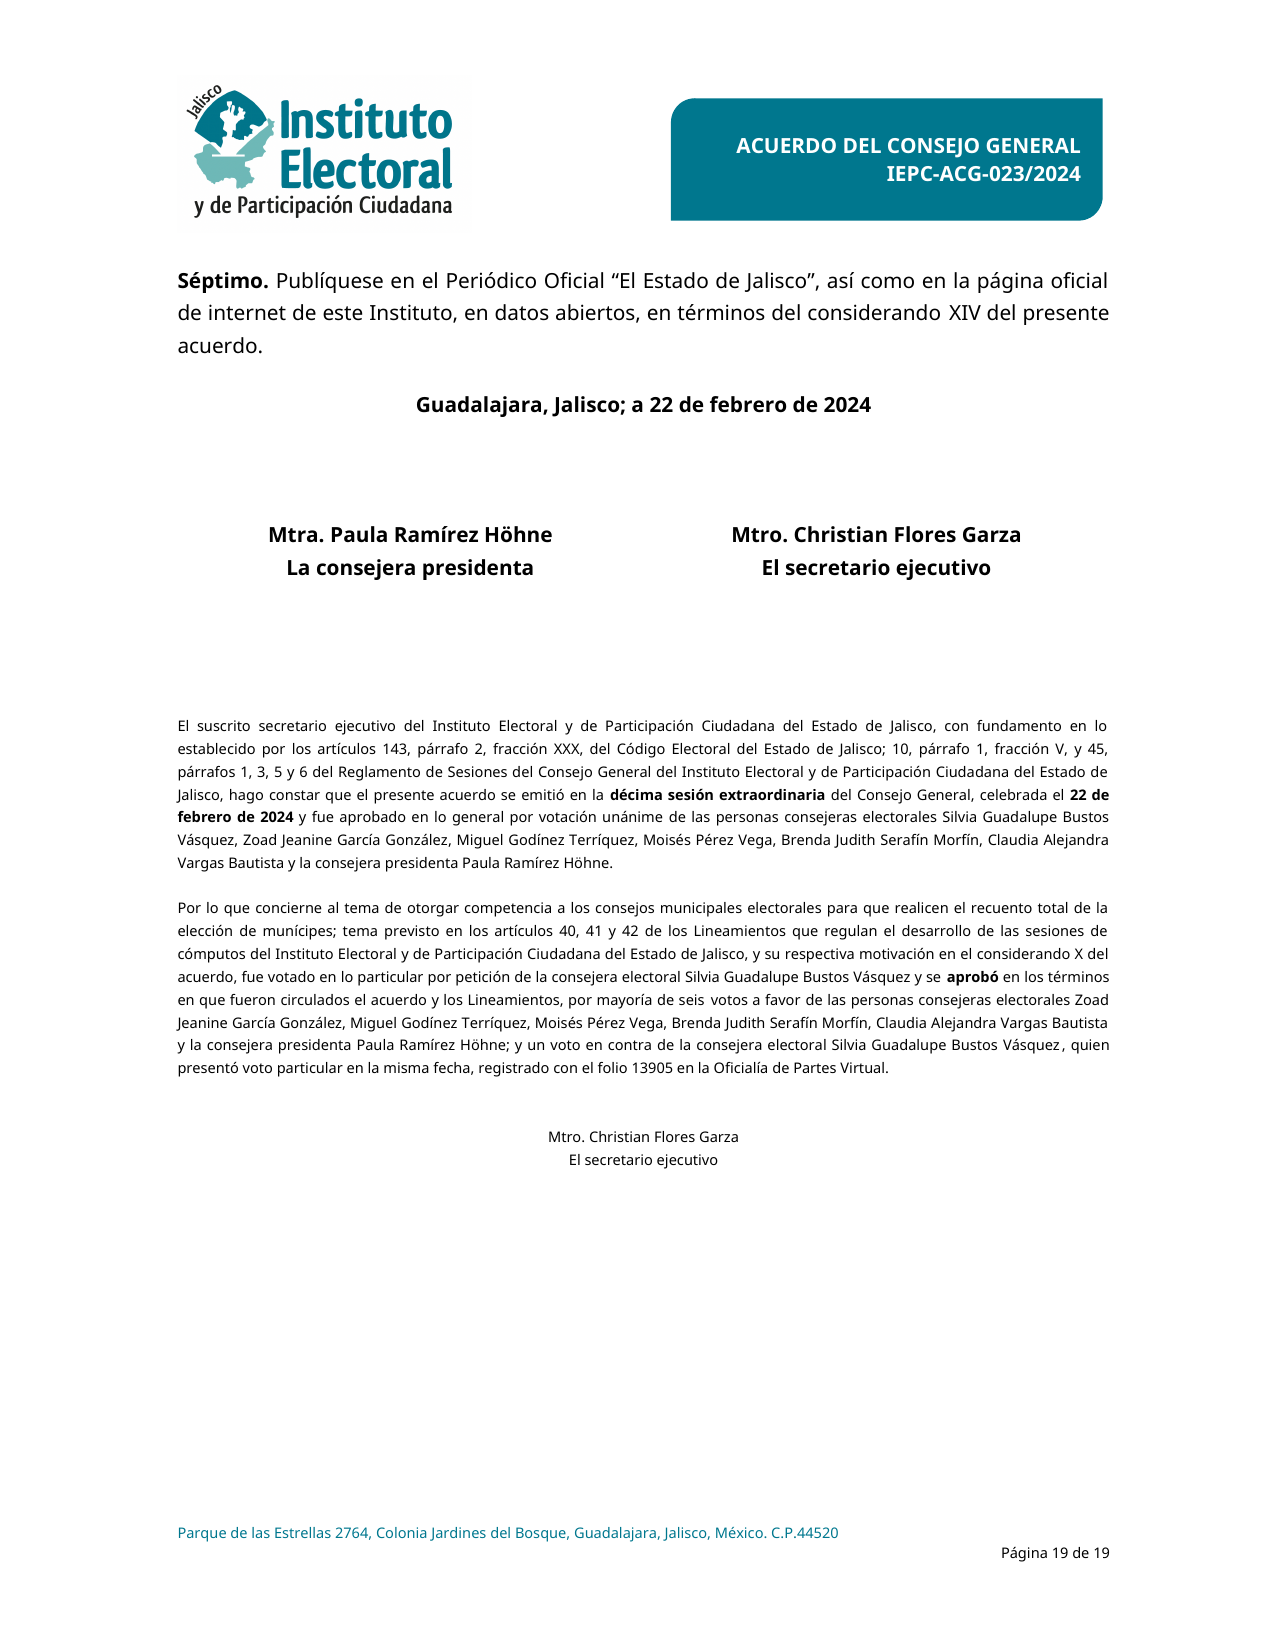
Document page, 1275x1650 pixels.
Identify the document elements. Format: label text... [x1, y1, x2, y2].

picture [177, 75, 473, 233]
text El suscrito secretario ejecutivo del Instituto Electoral y de Participación Ciudadana del Estado de Jalisco, con fundamento en lo establecido por los artículos 143, párrafo 2, fracción XXX, del Código Electoral del Estado de Jalisco; 10, párrafo 1, fracción V, y 45, párrafos 1, 3, 5 y 6 del Reglamento de Sesiones del Consejo General del Instituto Electoral y de Participación Ciudadana del Estado de Jalisco, hago constar que el presente acuerdo se emitió en la décima sesión extraordinaria del Consejo General, celebrada el 22 de febrero de 2024 y fue aprobado en lo general por votación unánime de las personas consejeras electorales Silvia Guadalupe Bustos Vásquez, Zoad Jeanine García González, Miguel Godínez Terríquez, Moisés Pérez Vega, Brenda Judith Serafín Morfín, Claudia Alejandra Vargas Bautista y la consejera presidenta Paula Ramírez Höhne. [177, 716, 1109, 873]
text El secretario ejecutivo [177, 1149, 1109, 1169]
text Por lo que concierne al tema de otorgar competencia a los consejos municipales electorales para que realicen el recuento total de la elección de munícipes; tema previsto en los artículos 40, 41 y 42 de los Lineamientos que regulan el desarrollo de las sesiones de cómputos del Instituto Electoral y de Participación Ciudadana del Estado de Jalisco, y su respectiva motivación en el considerando X del acuerdo, fue votado en lo particular por petición de la consejera electoral Silvia Guadalupe Bustos Vásquez y se aprobó en los términos en que fueron circulados el acuerdo y los Lineamientos, por mayoría de seis votos a favor de las personas consejeras electorales Zoad Jeanine García González, Miguel Godínez Terríquez, Moisés Pérez Vega, Brenda Judith Serafín Morfín, Claudia Alejandra Vargas Bautista y la consejera presidenta Paula Ramírez Höhne; y un voto en contra de la consejera electoral Silvia Guadalupe Bustos Vásquez, quien presentó voto particular en la misma fecha, registrado con el folio 13905 en la Oficialía de Partes Virtual. [177, 898, 1109, 1078]
text Mtro. Christian Flores Garza [177, 1126, 1109, 1146]
text Guadalajara, Jalisco; a 22 de febrero de 2024 [177, 390, 1109, 418]
text Séptimo. Publíquese en el Periódico Oficial “El Estado de Jalisco”, así como en la página oficial de internet de este Instituto, en datos abiertos, en términos del considerando XIV del presente acuerdo. [177, 266, 1109, 359]
table_header Mtro. Christian Flores Garza El secretario ejecutivo [643, 520, 1109, 585]
table_header Mtra. Paula Ramírez Höhne La consejera presidenta [177, 520, 643, 585]
